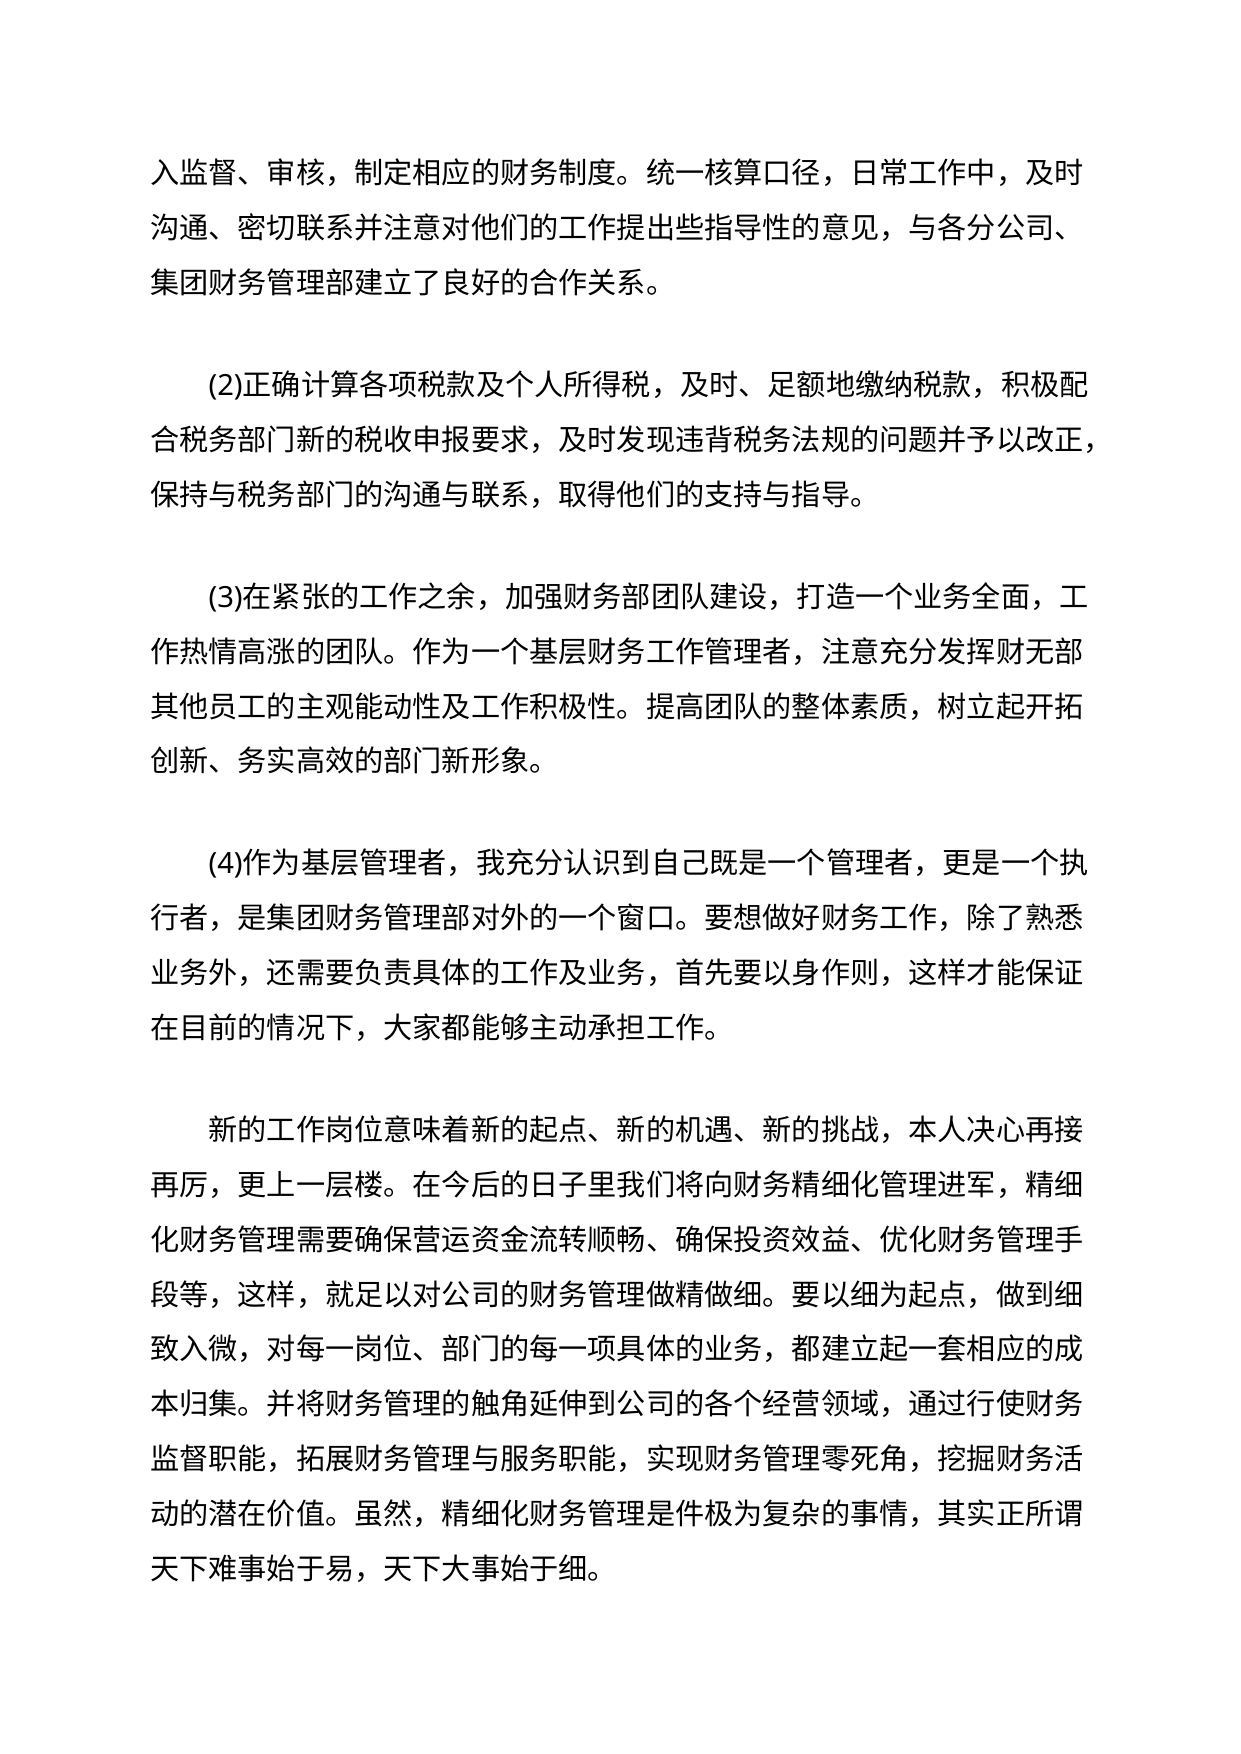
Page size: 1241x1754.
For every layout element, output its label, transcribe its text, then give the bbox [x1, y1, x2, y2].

text (4)作为基层管理者，我充分认识到自己既是一个管理者，更是一个执行者，是集团财务管理部对外的一个窗口。要想做好财务工作，除了熟悉业务外，还需要负责具体的工作及业务，首先要以身作则，这样才能保证在目前的情况下，大家都能够主动承担工作。 [150, 840, 1090, 1047]
text 新的工作岗位意味着新的起点、新的机遇、新的挑战，本人决心再接再厉，更上一层楼。在今后的日子里我们将向财务精细化管理进军，精细化财务管理需要确保营运资金流转顺畅、确保投资效益、优化财务管理手段等，这样，就足以对公司的财务管理做精做细。要以细为起点，做到细致入微，对每一岗位、部门的每一项具体的业务，都建立起一套相应的成本归集。并将财务管理的触角延伸到公司的各个经营领域，通过行使财务监督职能，拓展财务管理与服务职能，实现财务管理零死角，挖掘财务活动的潜在价值。虽然，精细化财务管理是件极为复杂的事情，其实正所谓天下难事始于易，天下大事始于细。 [150, 1106, 1090, 1588]
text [150, 150, 1090, 302]
text (2)正确计算各项税款及个人所得税，及时、足额地缴纳税款，积极配合税务部门新的税收申报要求，及时发现违背税务法规的问题并予以改正，保持与税务部门的沟通与联系，取得他们的支持与指导。 [150, 362, 1090, 514]
text (3)在紧张的工作之余，加强财务部团队建设，打造一个业务全面，工作热情高涨的团队。作为一个基层财务工作管理者，注意充分发挥财无部其他员工的主观能动性及工作积极性。提高团队的整体素质，树立起开拓创新、务实高效的部门新形象。 [150, 573, 1090, 780]
